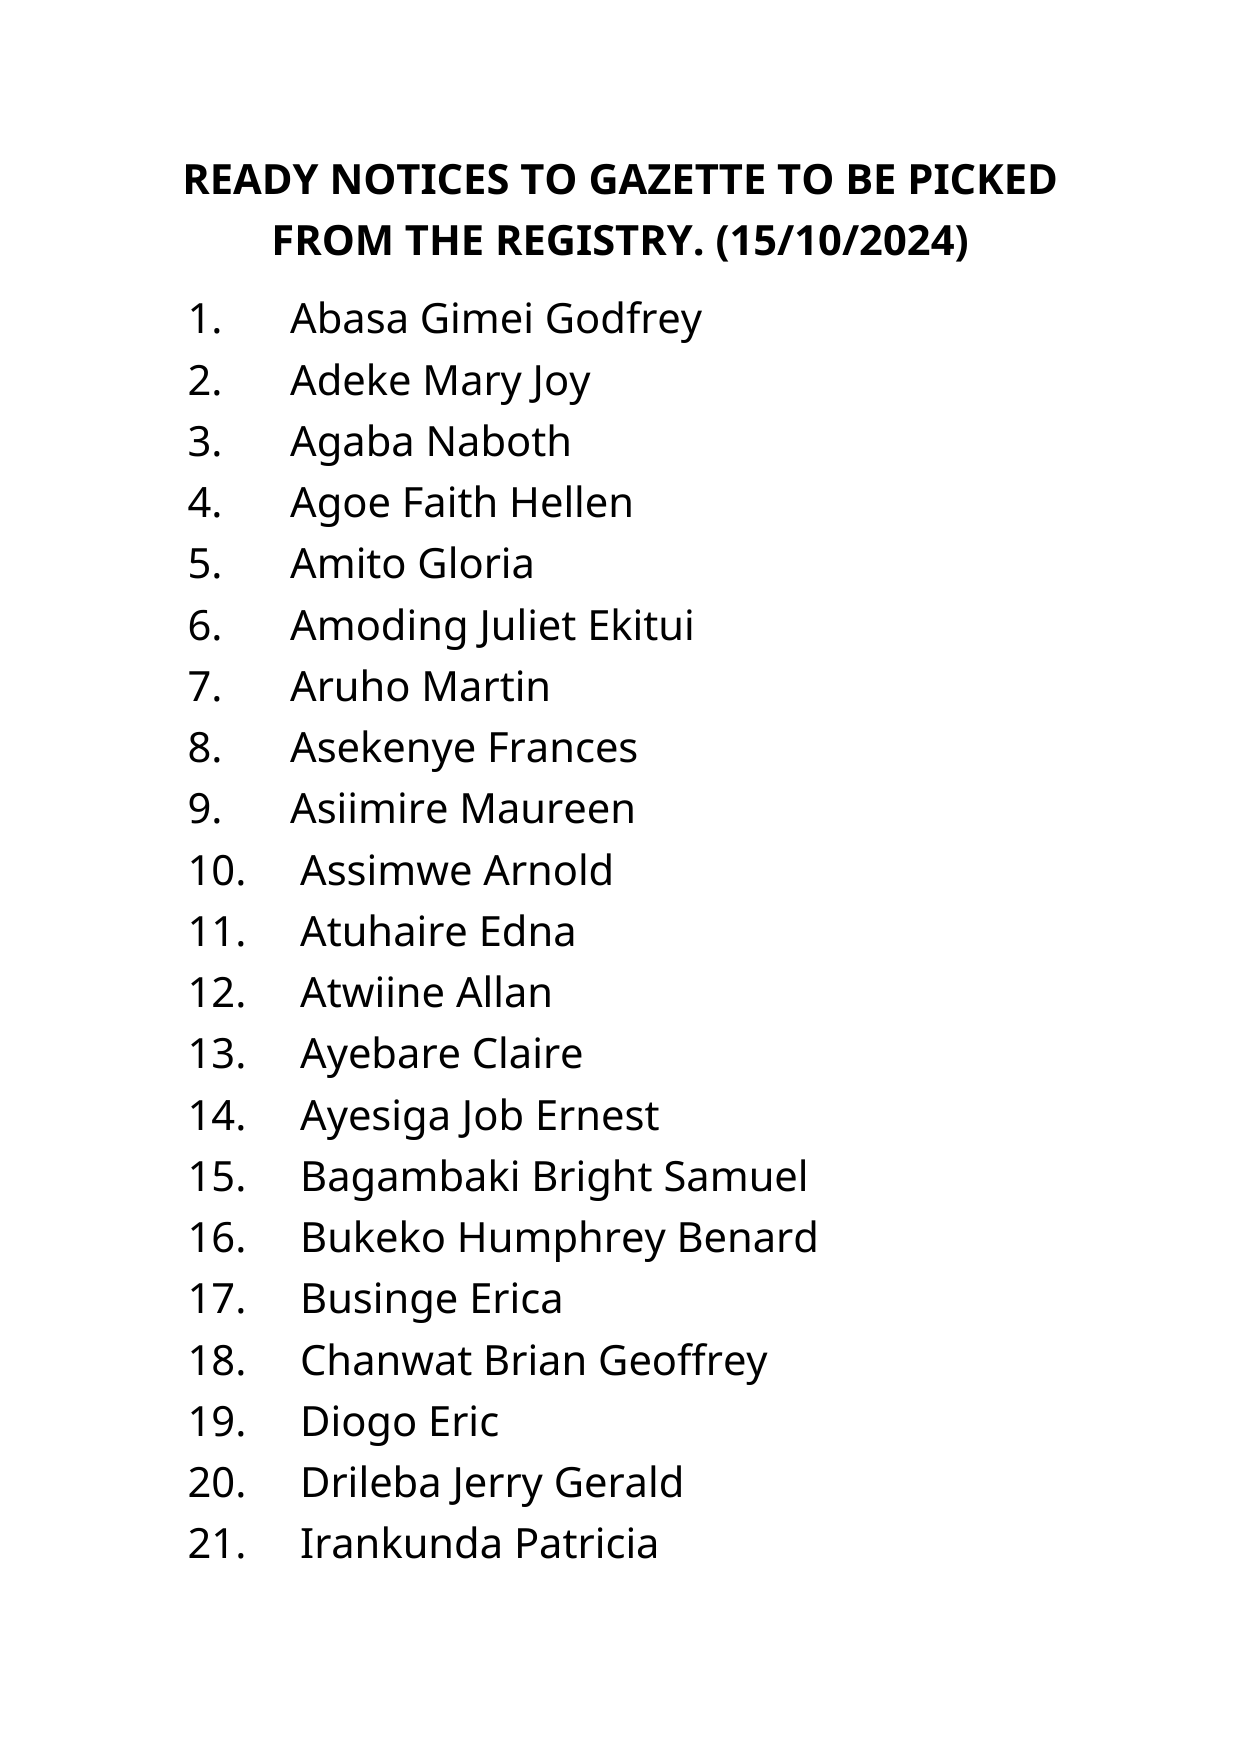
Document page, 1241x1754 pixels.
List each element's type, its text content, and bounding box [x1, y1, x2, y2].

list Chanwat Brian Geoffrey [187, 1330, 1090, 1387]
list Drileba Jerry Gerald [187, 1453, 1090, 1510]
list Assimwe Arnold [187, 840, 1090, 897]
list Amoding Juliet Ekitui [187, 595, 1090, 652]
list Diogo Eric [187, 1392, 1090, 1448]
text READY NOTICES TO GAZETTE TO BE PICKED FROM THE REGISTRY. (15/10/2024) [150, 150, 1090, 268]
list Agoe Faith Hellen [187, 473, 1090, 530]
list Businge Erica [187, 1269, 1090, 1326]
list Agaba Naboth [187, 412, 1090, 468]
list Ayesiga Job Ernest [187, 1085, 1090, 1142]
list Aruho Martin [187, 657, 1090, 713]
list Asekenye Frances [187, 718, 1090, 775]
list Bagambaki Bright Samuel [187, 1147, 1090, 1203]
list Bukeko Humphrey Benard [187, 1208, 1090, 1265]
list Atwiine Allan [187, 963, 1090, 1020]
list Abasa Gimei Godfrey [187, 289, 1090, 346]
list Atuhaire Edna [187, 902, 1090, 958]
list Amito Gloria [187, 534, 1090, 591]
list Ayebare Claire [187, 1024, 1090, 1081]
list Asiimire Maureen [187, 779, 1090, 836]
list Irankunda Patricia [187, 1514, 1090, 1571]
list Adeke Mary Joy [187, 350, 1090, 407]
